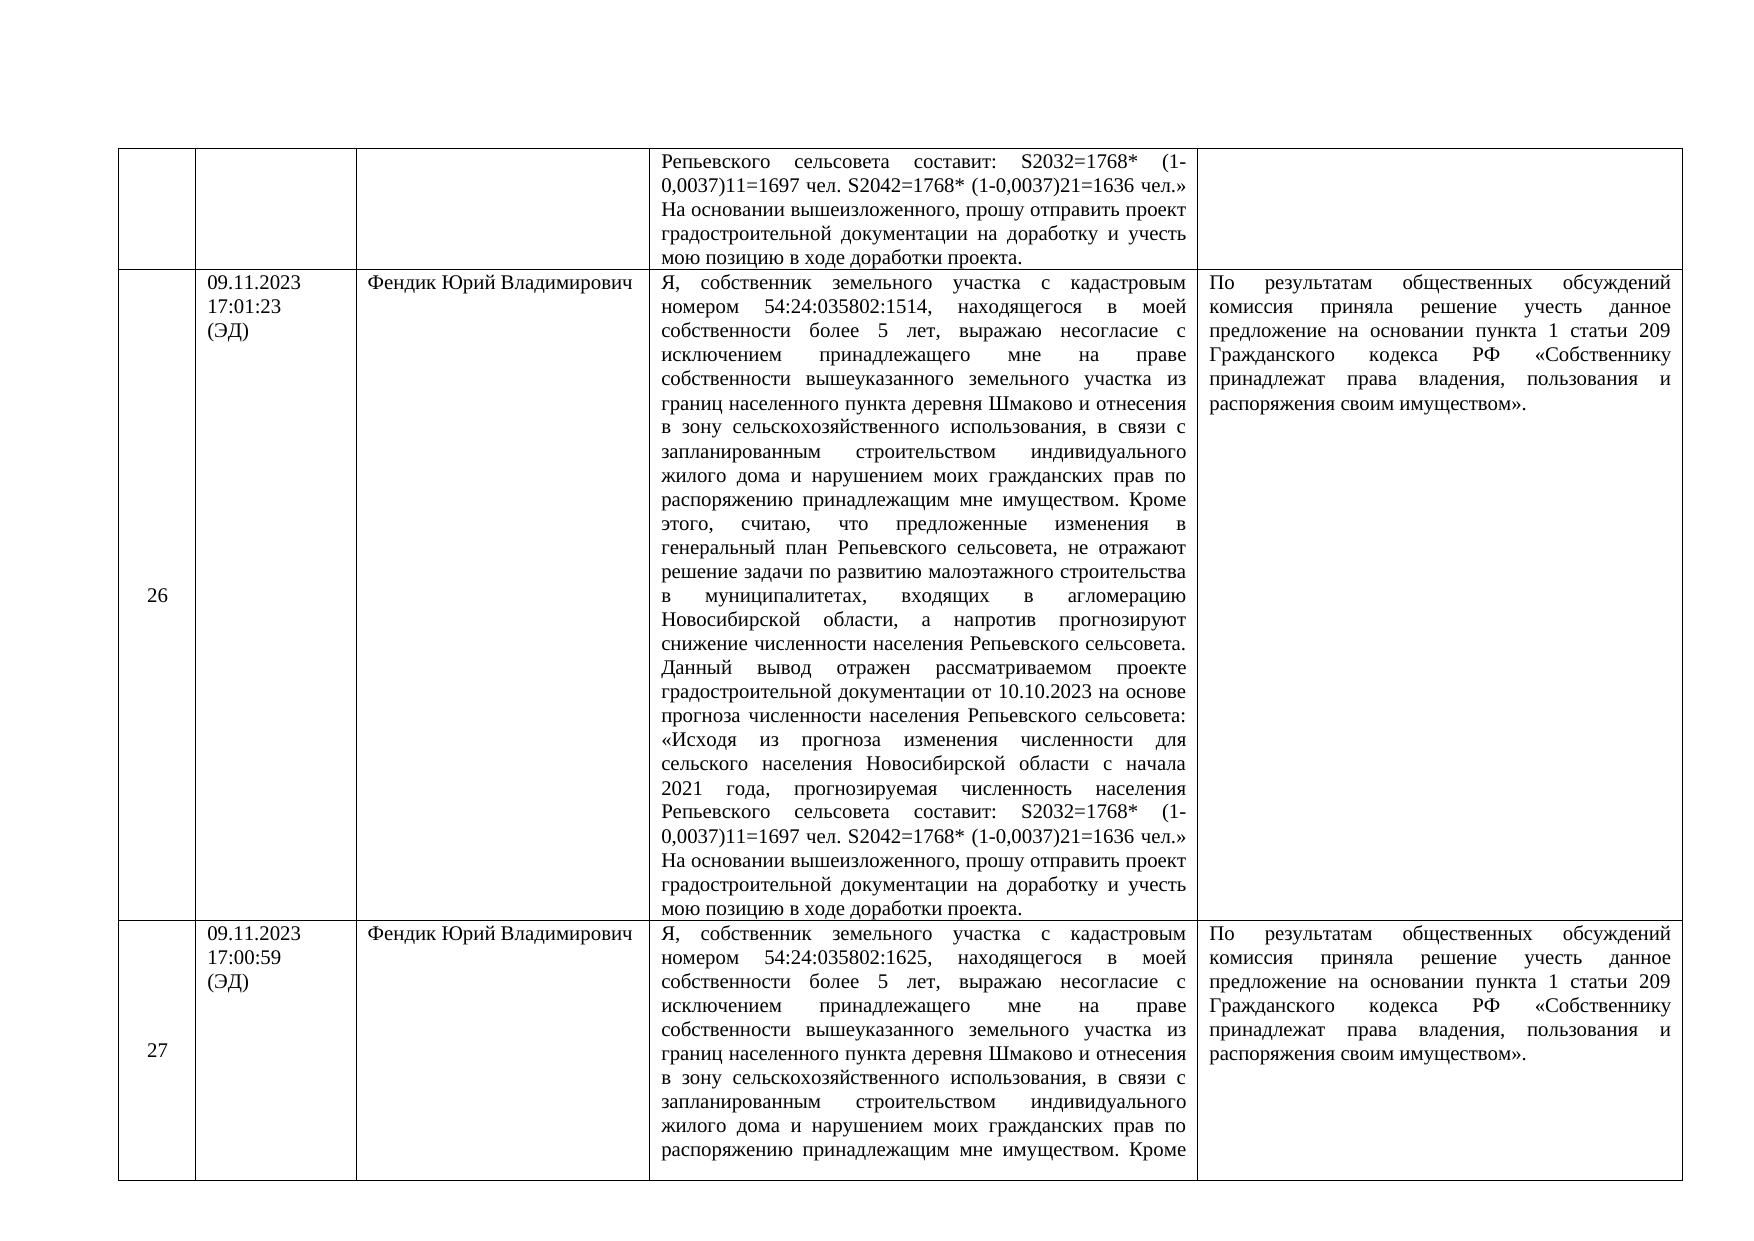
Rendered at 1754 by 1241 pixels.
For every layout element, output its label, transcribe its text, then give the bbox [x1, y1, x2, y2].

table_cell Я, собственник земельного участка с кадастровым номером 54:24:035802:1514, находящегося в моей собственности более 5 лет, выражаю несогласие с исключением принадлежащего мне на праве собственности вышеуказанного земельного участка из границ населенного пункта деревня Шмаково и отнесения в зону сельскохозяйственного использования, в связи с запланированным строительством индивидуального жилого дома и нарушением моих гражданских прав по распоряжению принадлежащим мне имуществом. Кроме этого, считаю, что предложенные изменения в генеральный план Репьевского сельсовета, не отражают решение задачи по развитию малоэтажного строительства в муниципалитетах, входящих в агломерацию Новосибирской области, а напротив прогнозируют снижение численности населения Репьевского сельсовета. Данный вывод отражен рассматриваемом проекте градостроительной документации от 10.10.2023 на основе прогноза численности населения Репьевского сельсовета: «Исходя из прогноза изменения численности для сельского населения Новосибирской области с начала 2021 года, прогнозируемая численность населения Репьевского сельсовета составит: S2032=1768* (1-0,0037)11=1697 чел. S2042=1768* (1-0,0037)21=1636 чел.» На основании вышеизложенного, прошу отправить проект градостроительной документации на доработку и учесть мою позицию в ходе доработки проекта. [650, 270, 1197, 920]
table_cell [1198, 149, 1682, 269]
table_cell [357, 921, 649, 1180]
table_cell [357, 149, 649, 269]
table_cell 09.11.2023 17:01:23 (ЭД) [196, 270, 356, 920]
table_cell 25 [119, 149, 195, 269]
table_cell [196, 921, 356, 1180]
table_cell 27 [119, 921, 195, 1180]
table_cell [650, 921, 1197, 1180]
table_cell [1198, 921, 1682, 1180]
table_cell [196, 149, 356, 269]
table_cell Фендик Юрий Владимирович [357, 270, 649, 920]
table_cell 26 [119, 270, 195, 920]
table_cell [650, 149, 1197, 269]
